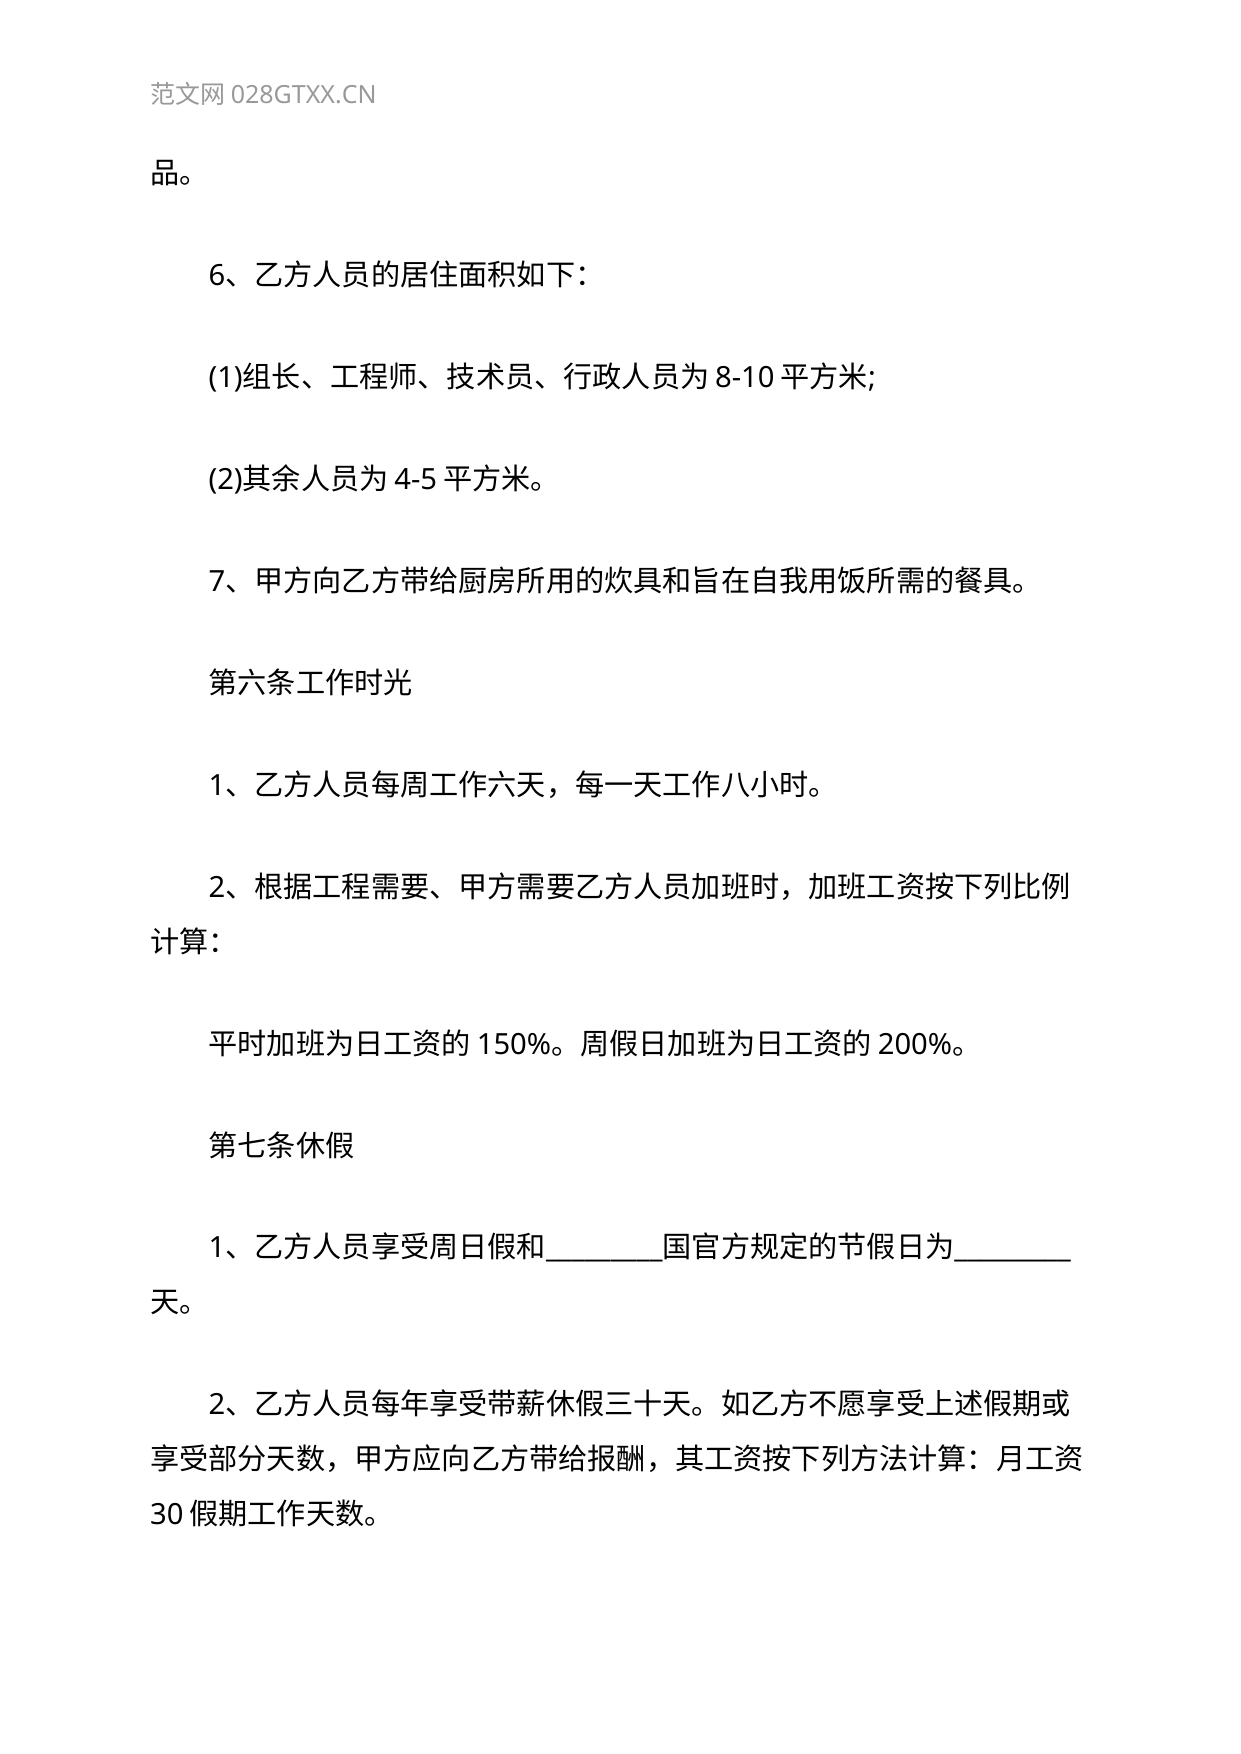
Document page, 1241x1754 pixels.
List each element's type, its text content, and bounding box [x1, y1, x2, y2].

text 第六条工作时光 [150, 660, 1090, 702]
text 2、乙方人员每年享受带薪休假三十天。如乙方不愿享受上述假期或享受部分天数，甲方应向乙方带给报酬，其工资按下列方法计算：月工资30假期工作天数。 [150, 1381, 1090, 1533]
text 6、乙方人员的居住面积如下： [150, 252, 1090, 294]
text (1)组长、工程师、技术员、行政人员为8-10平方米; [150, 354, 1090, 396]
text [150, 150, 1090, 192]
text 第七条休假 [150, 1122, 1090, 1164]
text 2、根据工程需要、甲方需要乙方人员加班时，加班工资按下列比例计算： [150, 863, 1090, 961]
text (2)其余人员为4-5平方米。 [150, 456, 1090, 498]
text 平时加班为日工资的150%。周假日加班为日工资的200%。 [150, 1020, 1090, 1063]
text 7、甲方向乙方带给厨房所用的炊具和旨在自我用饭所需的餐具。 [150, 558, 1090, 600]
text 1、乙方人员享受周日假和_________国官方规定的节假日为_________天。 [150, 1224, 1090, 1321]
text 1、乙方人员每周工作六天，每一天工作八小时。 [150, 761, 1090, 804]
